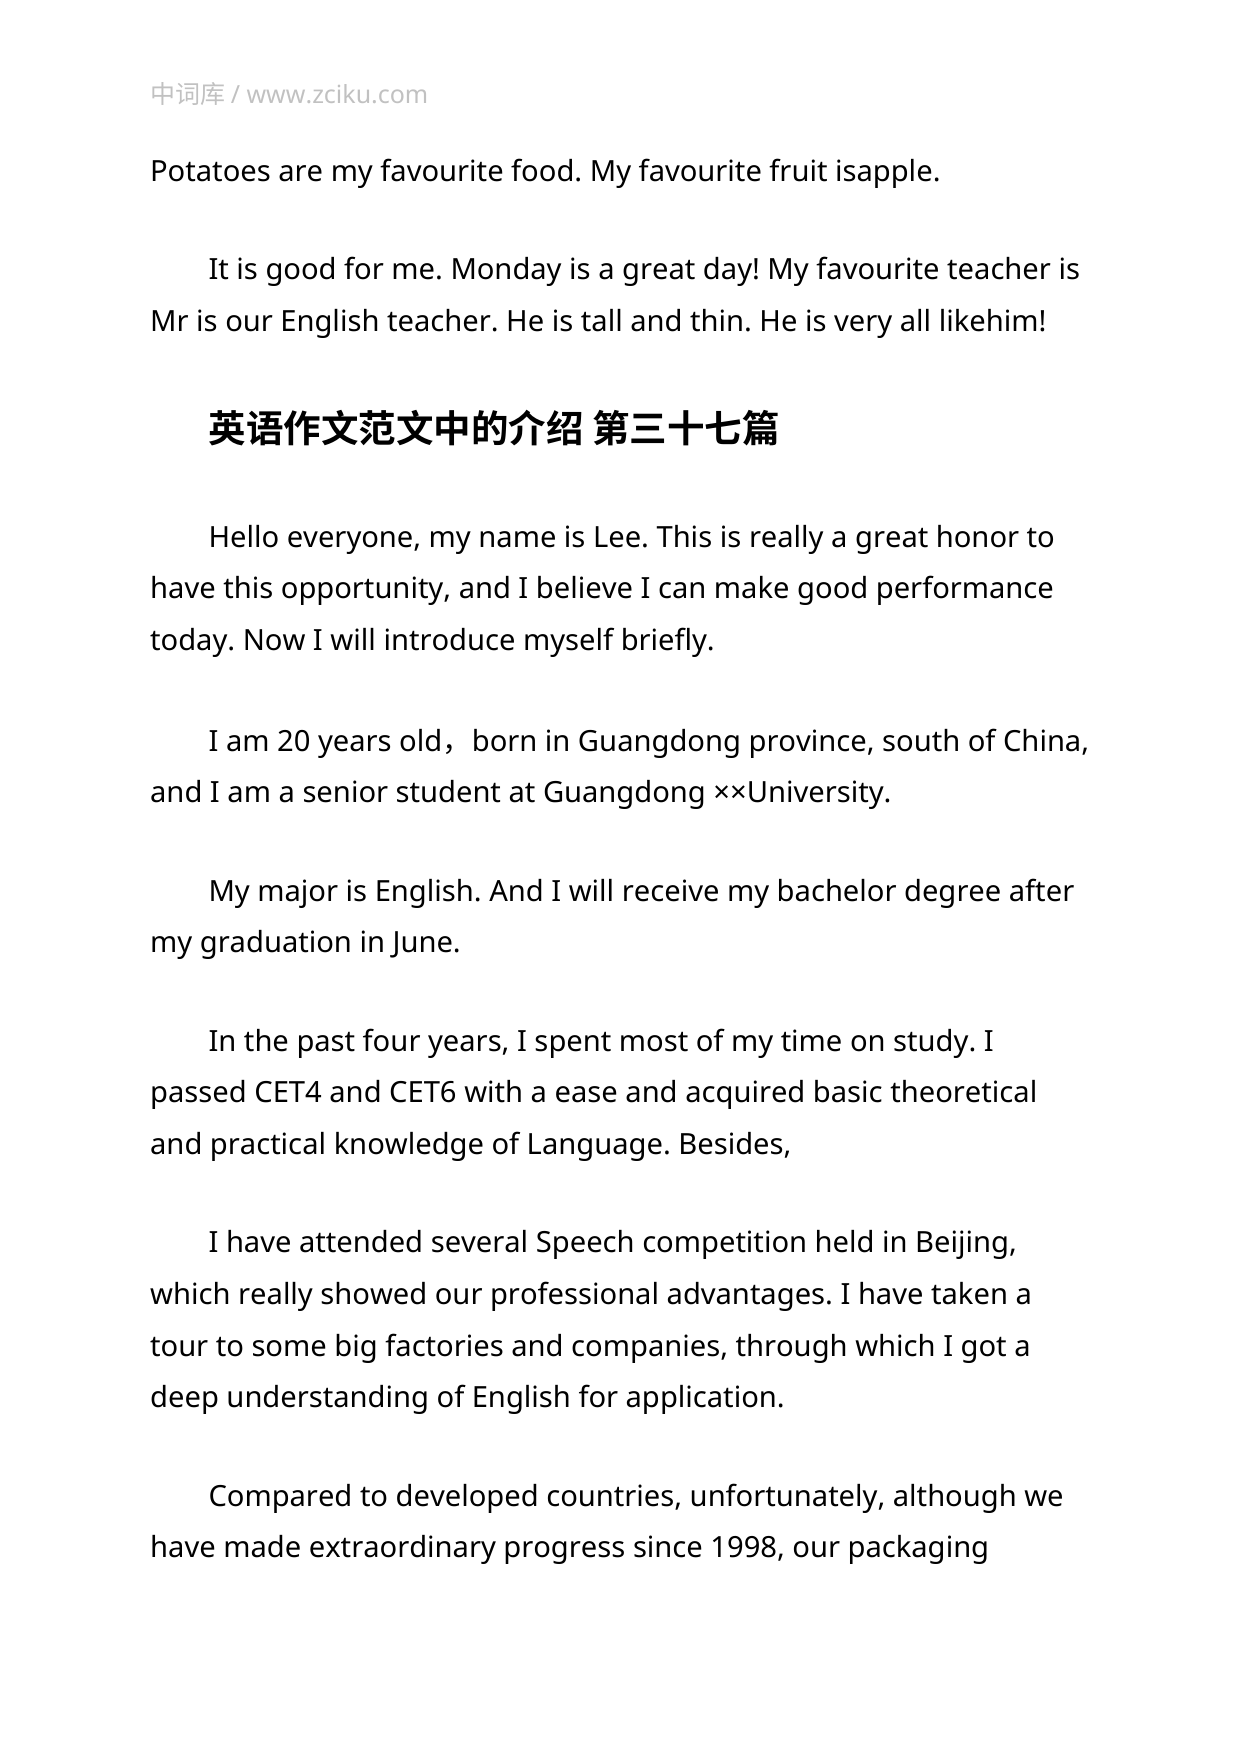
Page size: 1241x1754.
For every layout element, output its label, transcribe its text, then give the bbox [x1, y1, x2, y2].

text In the past four years, I spent most of my time on study. I passed CET4 and CET6 with a ease and acquired basic theoretical and practical knowledge of Language. Besides, [150, 1020, 1090, 1163]
text 英语作文范文中的介绍 第三十七篇 [150, 398, 1090, 453]
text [150, 1475, 1090, 1566]
text I have attended several Speech competition held in Beijing, which really showed our professional advantages. I have taken a tour to some big factories and companies, through which I got a deep understanding of English for application. [150, 1222, 1090, 1416]
text It is good for me. Monday is a great day! My favourite teacher is Mr is our English teacher. He is tall and thin. He is very all likehim! [150, 248, 1090, 340]
text I am 20 years old，born in Guangdong province, south of China, and I am a senior student at Guangdong ××University. [150, 717, 1090, 811]
text My major is English. And I will receive my bachelor degree after my graduation in June. [150, 870, 1090, 961]
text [150, 150, 1090, 190]
text Hello everyone, my name is Lee. This is really a great honor to have this opportunity, and I believe I can make good performance today. Now I will introduce myself briefly. [150, 516, 1090, 659]
